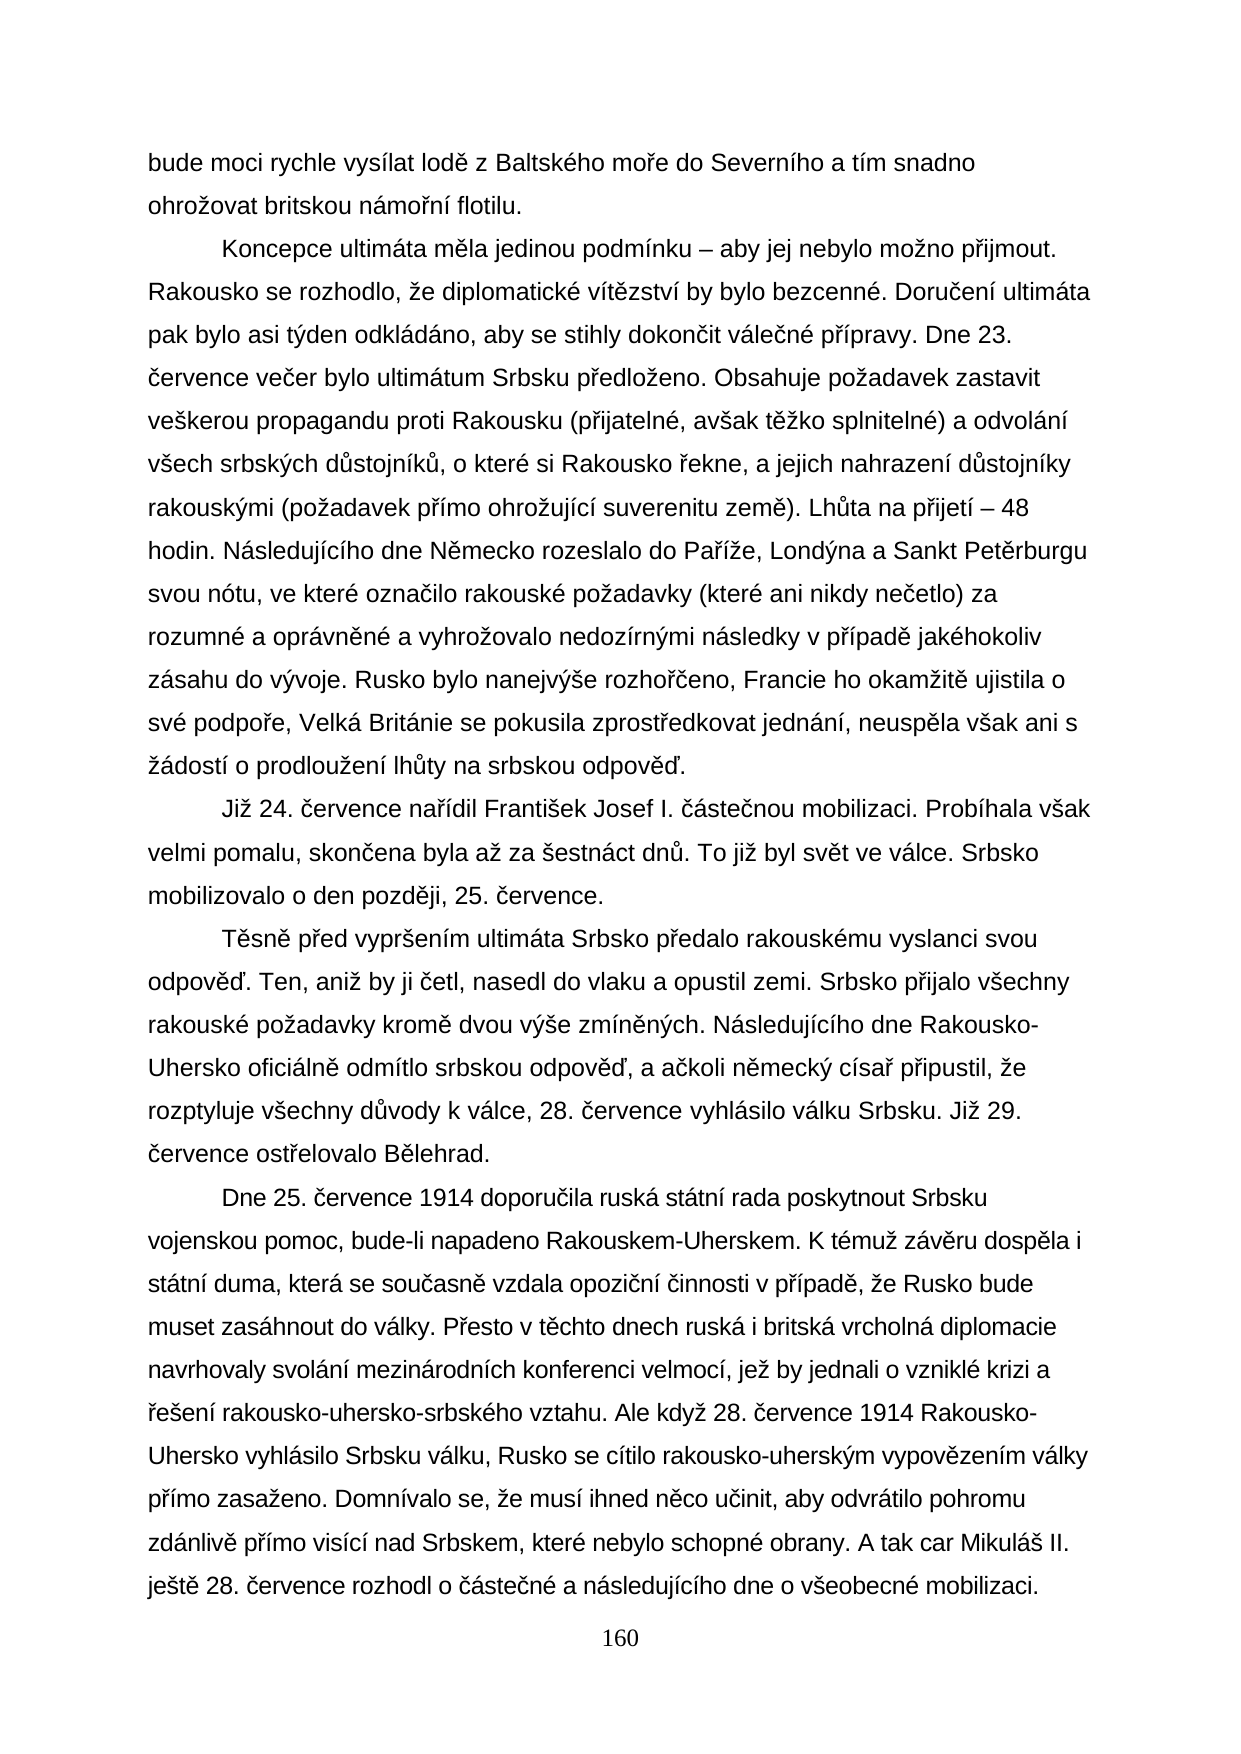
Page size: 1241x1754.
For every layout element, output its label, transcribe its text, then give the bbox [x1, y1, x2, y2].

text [148, 1183, 1093, 1599]
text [148, 148, 1093, 219]
text Těsně před vypršením ultimáta Srbsko předalo rakouskému vyslanci svou odpověď. Ten, aniž by ji četl, nasedl do vlaku a opustil zemi. Srbsko přijalo všechny rakouské požadavky kromě dvou výše zmíněných. Následujícího dne Rakousko-Uhersko oficiálně odmítlo srbskou odpověď, a ačkoli německý císař připustil, že rozptyluje všechny důvody k válce, 28. července vyhlásilo válku Srbsku. Již 29. července ostřelovalo Bělehrad. [148, 924, 1093, 1168]
text Koncepce ultimáta měla jedinou podmínku – aby jej nebylo možno přijmout. Rakousko se rozhodlo, že diplomatické vítězství by bylo bezcenné. Doručení ultimáta pak bylo asi týden odkládáno, aby se stihly dokončit válečné přípravy. Dne 23. července večer bylo ultimátum Srbsku předloženo. Obsahuje požadavek zastavit veškerou propagandu proti Rakousku (přijatelné, avšak těžko splnitelné) a odvolání všech srbských důstojníků, o které si Rakousko řekne, a jejich nahrazení důstojníky rakouskými (požadavek přímo ohrožující suverenitu země). Lhůta na přijetí – 48 hodin. Následujícího dne Německo rozeslalo do Paříže, Londýna a Sankt Petěrburgu svou nótu, ve které označilo rakouské požadavky (které ani nikdy nečetlo) za rozumné a oprávněné a vyhrožovalo nedozírnými následky v případě jakéhokoliv zásahu do vývoje. Rusko bylo nanejvýše rozhořčeno, Francie ho okamžitě ujistila o své podpoře, Velká Británie se pokusila zprostředkovat jednání, neuspěla však ani s žádostí o prodloužení lhůty na srbskou odpověď. [148, 234, 1093, 780]
text Již 24. července nařídil František Josef I. částečnou mobilizaci. Probíhala však velmi pomalu, skončena byla až za šestnáct dnů. To již byl svět ve válce. Srbsko mobilizovalo o den později, 25. července. [148, 794, 1093, 909]
